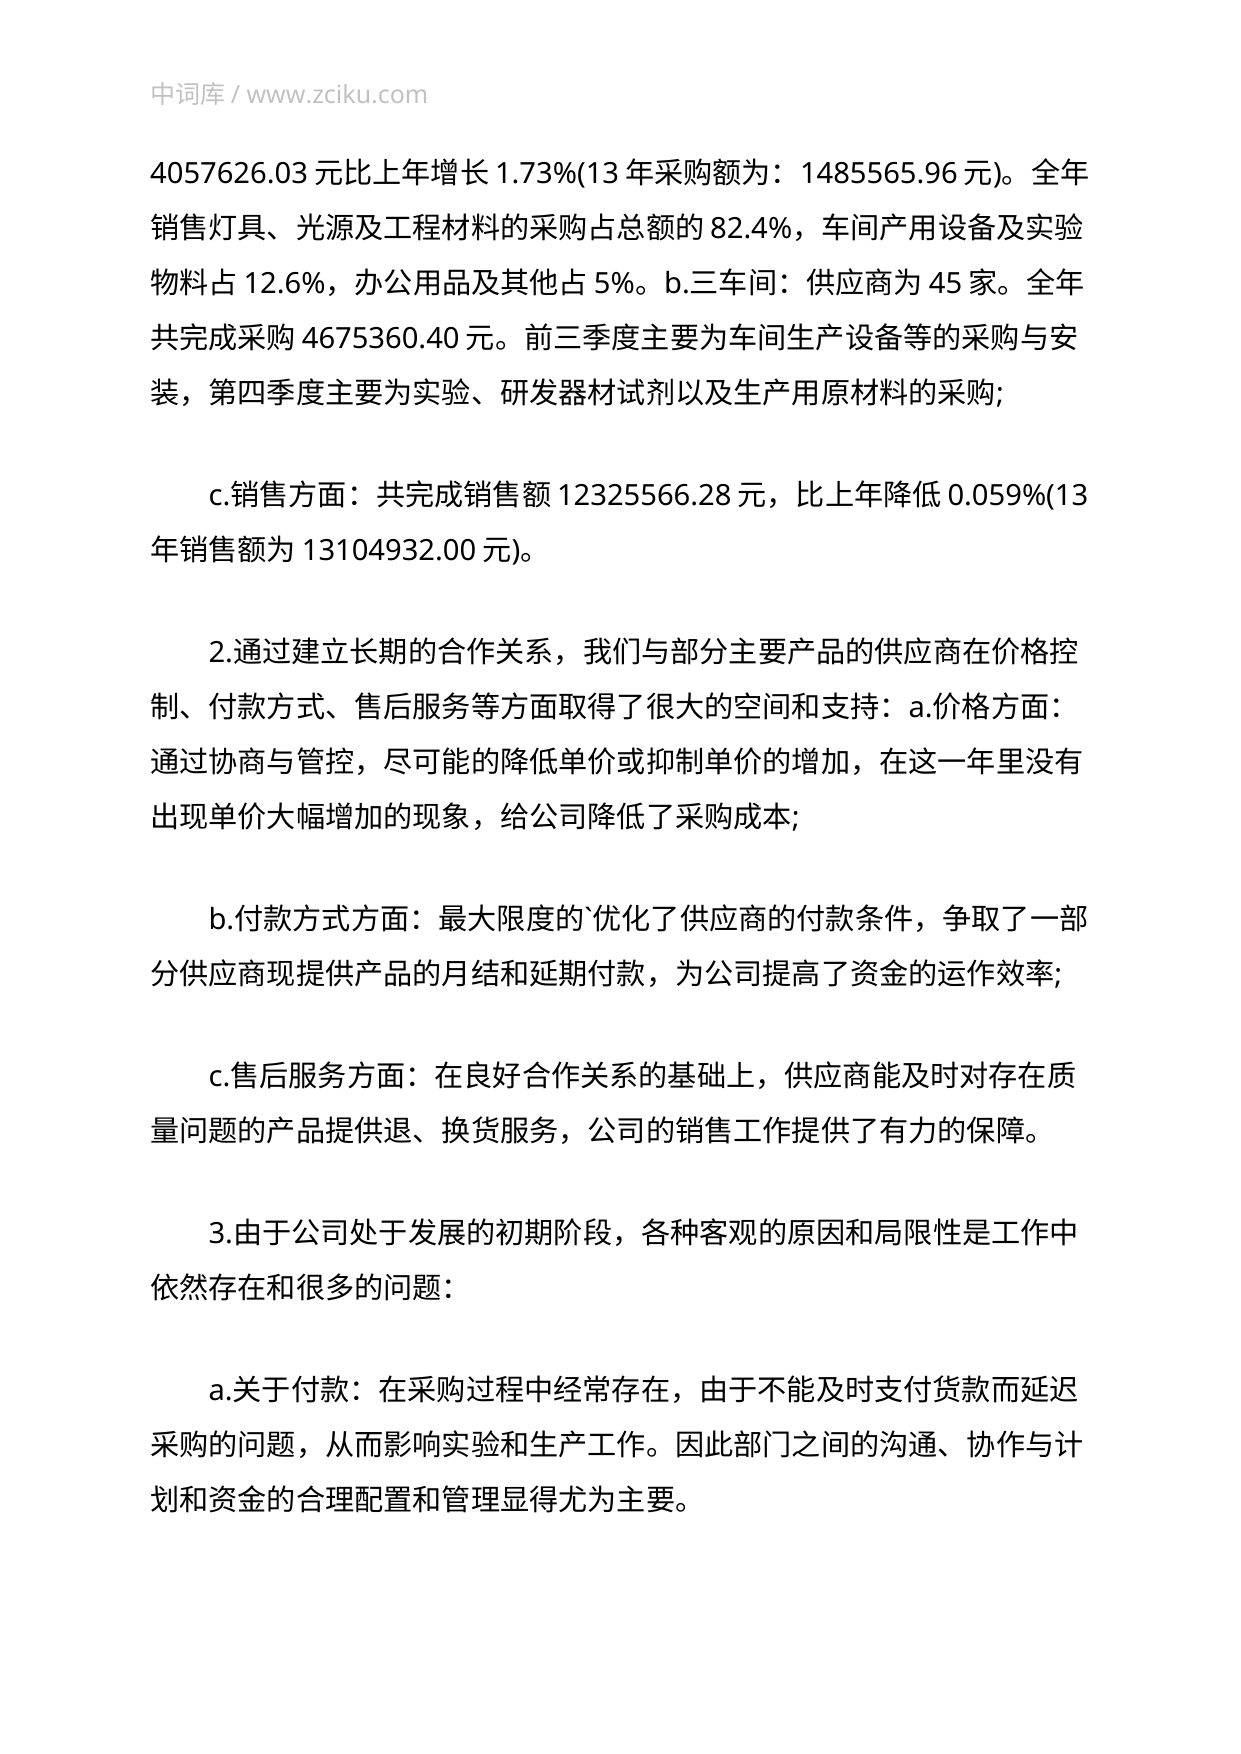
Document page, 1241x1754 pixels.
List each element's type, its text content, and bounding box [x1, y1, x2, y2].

text c.销售方面：共完成销售额12325566.28元，比上年降低0.059%(13年销售额为13104932.00元)。 [150, 472, 1090, 569]
text b.付款方式方面：最大限度的`优化了供应商的付款条件，争取了一部分供应商现提供产品的月结和延期付款，为公司提高了资金的运作效率; [150, 896, 1090, 993]
text c.售后服务方面：在良好合作关系的基础上，供应商能及时对存在质量问题的产品提供退、换货服务，公司的销售工作提供了有力的保障。 [150, 1053, 1090, 1150]
text 3.由于公司处于发展的初期阶段，各种客观的原因和局限性是工作中依然存在和很多的问题： [150, 1209, 1090, 1307]
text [150, 150, 1090, 412]
text a.关于付款：在采购过程中经常存在，由于不能及时支付货款而延迟采购的问题，从而影响实验和生产工作。因此部门之间的沟通、协作与计划和资金的合理配置和管理显得尤为主要。 [150, 1366, 1090, 1518]
text 2.通过建立长期的合作关系，我们与部分主要产品的供应商在价格控制、付款方式、售后服务等方面取得了很大的空间和支持：a.价格方面：通过协商与管控，尽可能的降低单价或抑制单价的增加，在这一年里没有出现单价大幅增加的现象，给公司降低了采购成本; [150, 629, 1090, 836]
